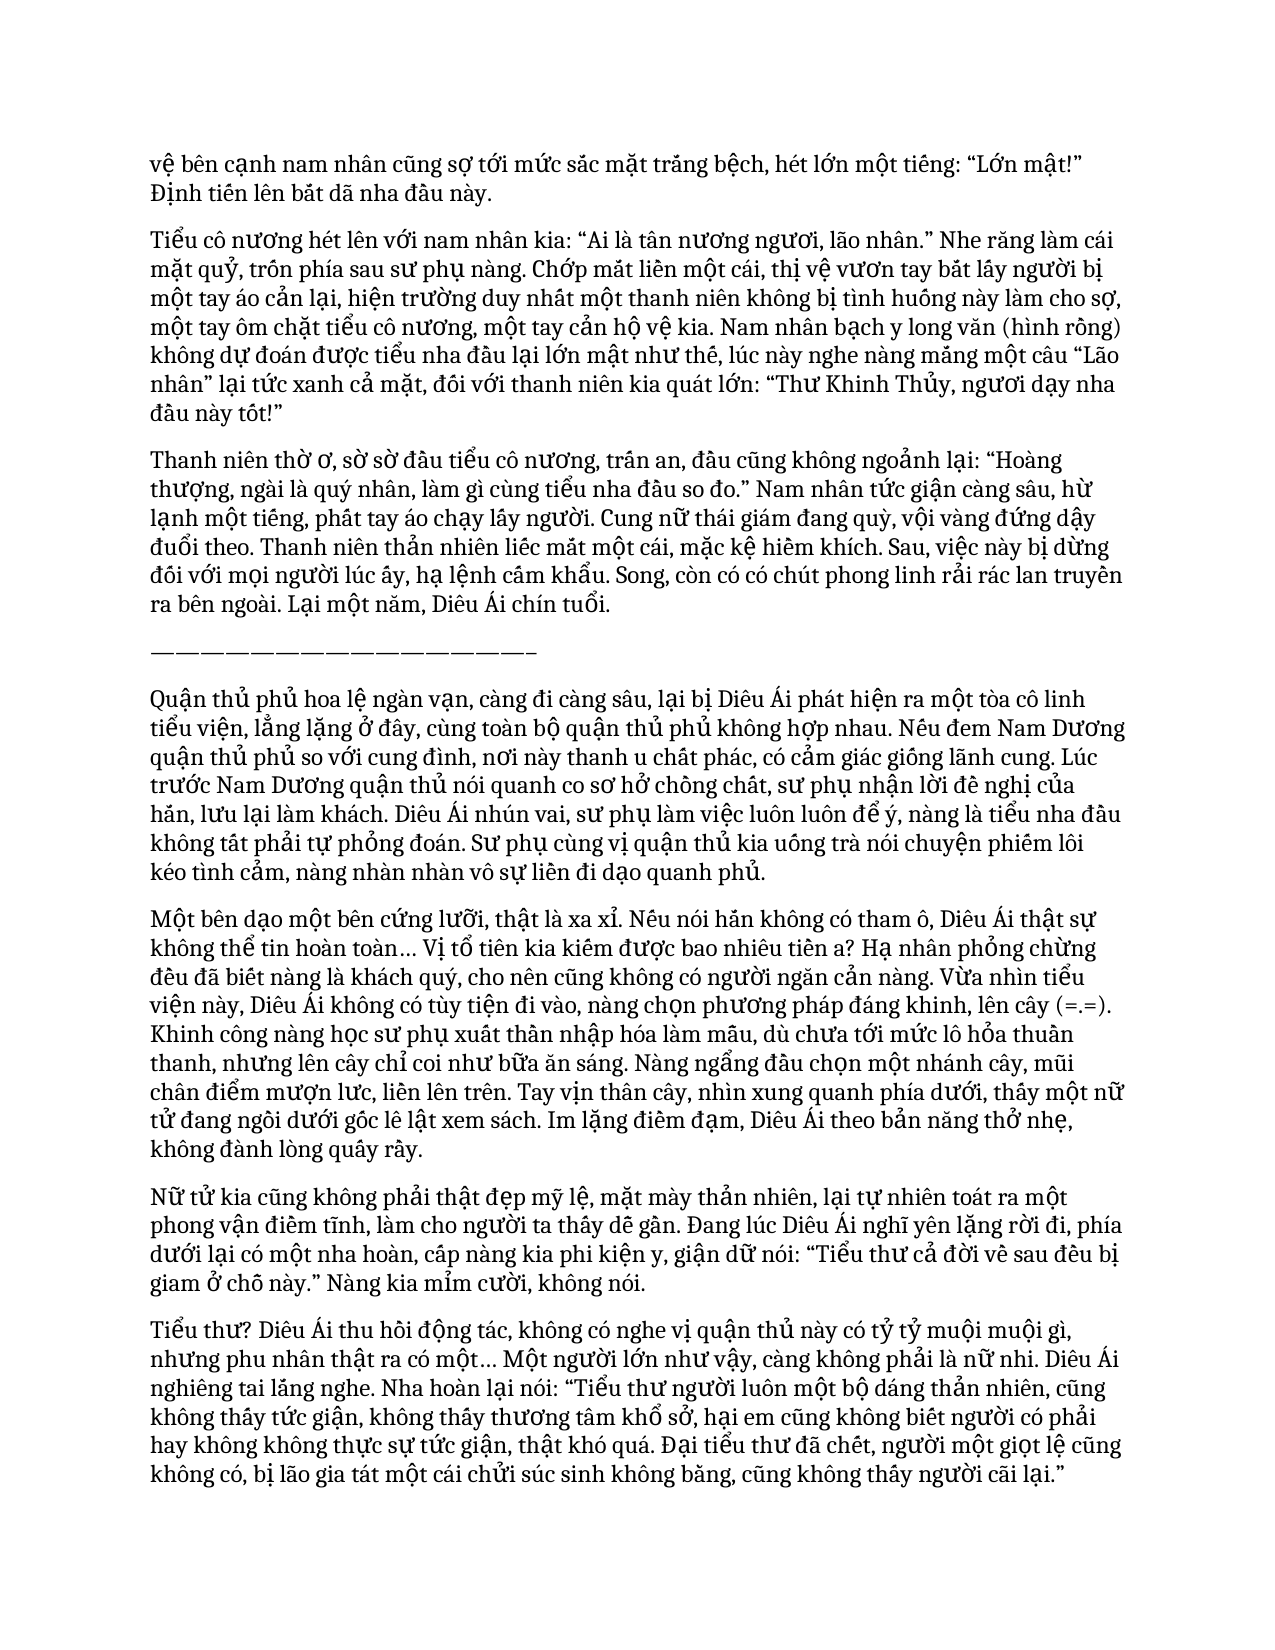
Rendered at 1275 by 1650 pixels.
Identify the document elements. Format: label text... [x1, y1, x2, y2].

text Quận thủ phủ hoa lệ ngàn vạn, càng đi càng sâu, lại bị Diêu Ái phát hiện ra một tòa cô linh tiểu viện, lẳng lặng ở đây, cùng toàn bộ quận thủ phủ không hợp nhau. Nếu đem Nam Dương quận thủ phủ so với cung đình, nơi này thanh u chất phác, có cảm giác giống lãnh cung. Lúc trước Nam Dương quận thủ nói quanh co sơ hở chồng chất, sư phụ nhận lời đề nghị của hắn, lưu lại làm khách. Diêu Ái nhún vai, sư phụ làm việc luôn luôn để ý, nàng là tiểu nha đầu không tất phải tự phỏng đoán. Sư phụ cùng vị quận thủ kia uống trà nói chuyện phiếm lôi kéo tình cảm, nàng nhàn nhàn vô sự liền đi dạo quanh phủ. [150, 685, 1125, 886]
text ———————————————– [150, 637, 1125, 666]
text Nữ tử kia cũng không phải thật đẹp mỹ lệ, mặt mày thản nhiên, lại tự nhiên toát ra một phong vận điềm tĩnh, làm cho người ta thấy dễ gần. Đang lúc Diêu Ái nghĩ yên lặng rời đi, phía dưới lại có một nha hoàn, cấp nàng kia phi kiện y, giận dữ nói: “Tiểu thư cả đời về sau đều bị giam ở chỗ này.” Nàng kia mỉm cười, không nói. [150, 1182, 1125, 1297]
text Một bên dạo một bên cứng lưỡi, thật là xa xỉ. Nếu nói hắn không có tham ô, Diêu Ái thật sự không thể tin hoàn toàn… Vị tổ tiên kia kiếm được bao nhiêu tiền a? Hạ nhân phỏng chừng đều đã biết nàng là khách quý, cho nên cũng không có người ngăn cản nàng. Vừa nhìn tiểu viện này, Diêu Ái không có tùy tiện đi vào, nàng chọn phương pháp đáng khinh, lên cây (=.=). Khinh công nàng học sư phụ xuất thần nhập hóa làm mẫu, dù chưa tới mức lô hỏa thuần thanh, nhưng lên cây chỉ coi như bữa ăn sáng. Nàng ngẩng đầu chọn một nhánh cây, mũi chân điểm mượn lưc, liền lên trên. Tay vịn thân cây, nhìn xung quanh phía dưới, thấy một nữ tử đang ngồi dưới gốc lê lật xem sách. Im lặng điềm đạm, Diêu Ái theo bản năng thở nhẹ, không đành lòng quấy rầy. [150, 905, 1125, 1164]
text Tiểu cô nương hét lên với nam nhân kia: “Ai là tân nương ngươi, lão nhân.” Nhe răng làm cái mặt quỷ, trốn phía sau sư phụ nàng. Chớp mắt liền một cái, thị vệ vươn tay bắt lấy người bị một tay áo cản lại, hiện trường duy nhất một thanh niên không bị tình huống này làm cho sợ, một tay ôm chặt tiểu cô nương, một tay cản hộ vệ kia. Nam nhân bạch y long văn (hình rồng) không dự đoán được tiểu nha đầu lại lớn mật như thế, lúc này nghe nàng mắng một câu “Lão nhân” lại tức xanh cả mặt, đối với thanh niên kia quát lớn: “Thư Khinh Thủy, ngươi dạy nha đầu này tốt!” [150, 226, 1125, 427]
text Thanh niên thờ ơ, sờ sờ đầu tiểu cô nương, trấn an, đầu cũng không ngoảnh lại: “Hoàng thượng, ngài là quý nhân, làm gì cùng tiểu nha đầu so đo.” Nam nhân tức giận càng sâu, hừ lạnh một tiếng, phất tay áo chạy lấy người. Cung nữ thái giám đang quỳ, vội vàng đứng dậy đuổi theo. Thanh niên thản nhiên liếc mắt một cái, mặc kệ hiềm khích. Sau, việc này bị dừng đối với mọi người lúc ấy, hạ lệnh cấm khẩu. Song, còn có có chút phong linh rải rác lan truyền ra bên ngoài. Lại một năm, Diêu Ái chín tuổi. [150, 446, 1125, 619]
text Tiểu thư? Diêu Ái thu hồi động tác, không có nghe vị quận thủ này có tỷ tỷ muội muội gì, nhưng phu nhân thật ra có một… Một người lớn như vậy, càng không phải là nữ nhi. Diêu Ái nghiêng tai lắng nghe. Nha hoàn lại nói: “Tiểu thư người luôn một bộ dáng thản nhiên, cũng không thấy tức giận, không thấy thương tâm khổ sở, hại em cũng không biết người có phải hay không không thực sự tức giận, thật khó quá. Đại tiểu thư đã chết, người một giọt lệ cũng không có, bị lão gia tát một cái chửi súc sinh không bằng, cũng không thấy người cãi lại.” [150, 1316, 1125, 1489]
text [150, 150, 1125, 207]
